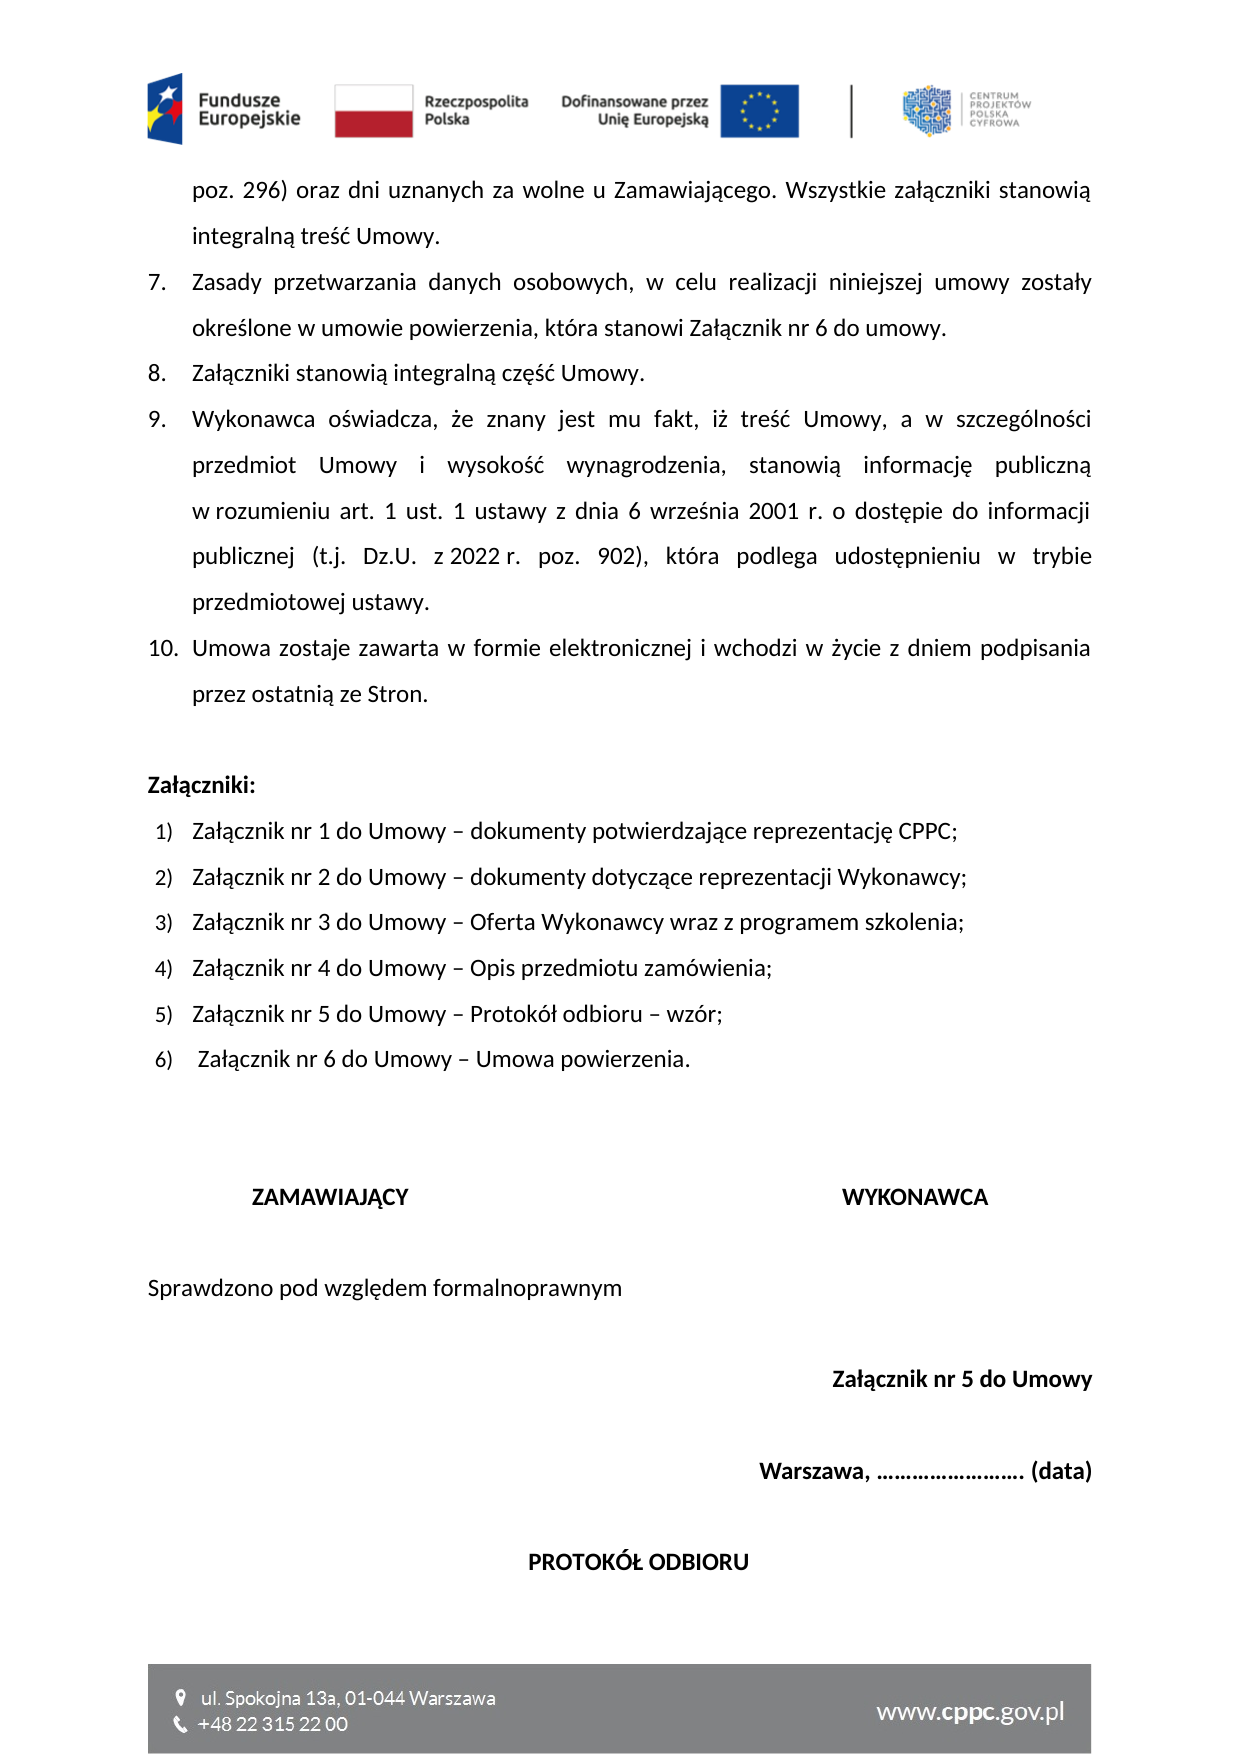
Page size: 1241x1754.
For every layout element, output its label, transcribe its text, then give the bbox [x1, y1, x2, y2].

list Zasady przetwarzania danych osobowych, w celu realizacji niniejszej umowy zostały określone w umowie powierzenia, która stanowi Załącznik nr 6 do umowy. [148, 266, 1093, 342]
subtitle Załącznik nr 5 do Umowy [148, 1364, 1093, 1394]
text Sprawdzono pod względem formalnoprawnym [148, 1272, 1093, 1303]
picture [147, 1663, 1092, 1754]
list Załączniki stanowią integralną część Umowy. [148, 358, 1093, 388]
picture [147, 73, 1039, 145]
list Załącznik nr 3 do Umowy – Oferta Wykonawcy wraz z programem szkolenia; [154, 906, 1093, 937]
list Załącznik nr 5 do Umowy – Protokół odbioru – wzór; [154, 998, 1093, 1028]
list Załącznik nr 2 do Umowy – dokumenty dotyczące reprezentacji Wykonawcy; [154, 861, 1093, 891]
text ZAMAWIAJĄCY WYKONAWCA [148, 1181, 1093, 1211]
text PROTOKÓŁ ODBIORU [185, 1547, 1093, 1577]
list Załącznik nr 4 do Umowy – Opis przedmiotu zamówienia; [154, 952, 1093, 983]
list Wykonawca oświadcza, że znany jest mu fakt, iż treść Umowy, a w szczególności przedmiot Umowy i wysokość wynagrodzenia, stanowią informację publiczną w rozumieniu art. 1 ust. 1 ustawy z dnia 6 września 2001 r. o dostępie do informacji publicznej (t.j. Dz.U. z 2022 r. poz. 902), która podlega udostępnieniu w trybie przedmiotowej ustawy. [148, 403, 1093, 617]
text Załączniki: [148, 769, 1093, 800]
subtitle Warszawa, ……………………. (data) [148, 1455, 1093, 1486]
list Załącznik nr 1 do Umowy – dokumenty potwierdzające reprezentację CPPC; [154, 815, 1093, 845]
list Umowa zostaje zawarta w formie elektronicznej i wchodzi w życie z dniem podpisania przez ostatnią ze Stron. [148, 632, 1093, 708]
list Załącznik nr 6 do Umowy – Umowa powierzenia. [154, 1043, 1093, 1074]
